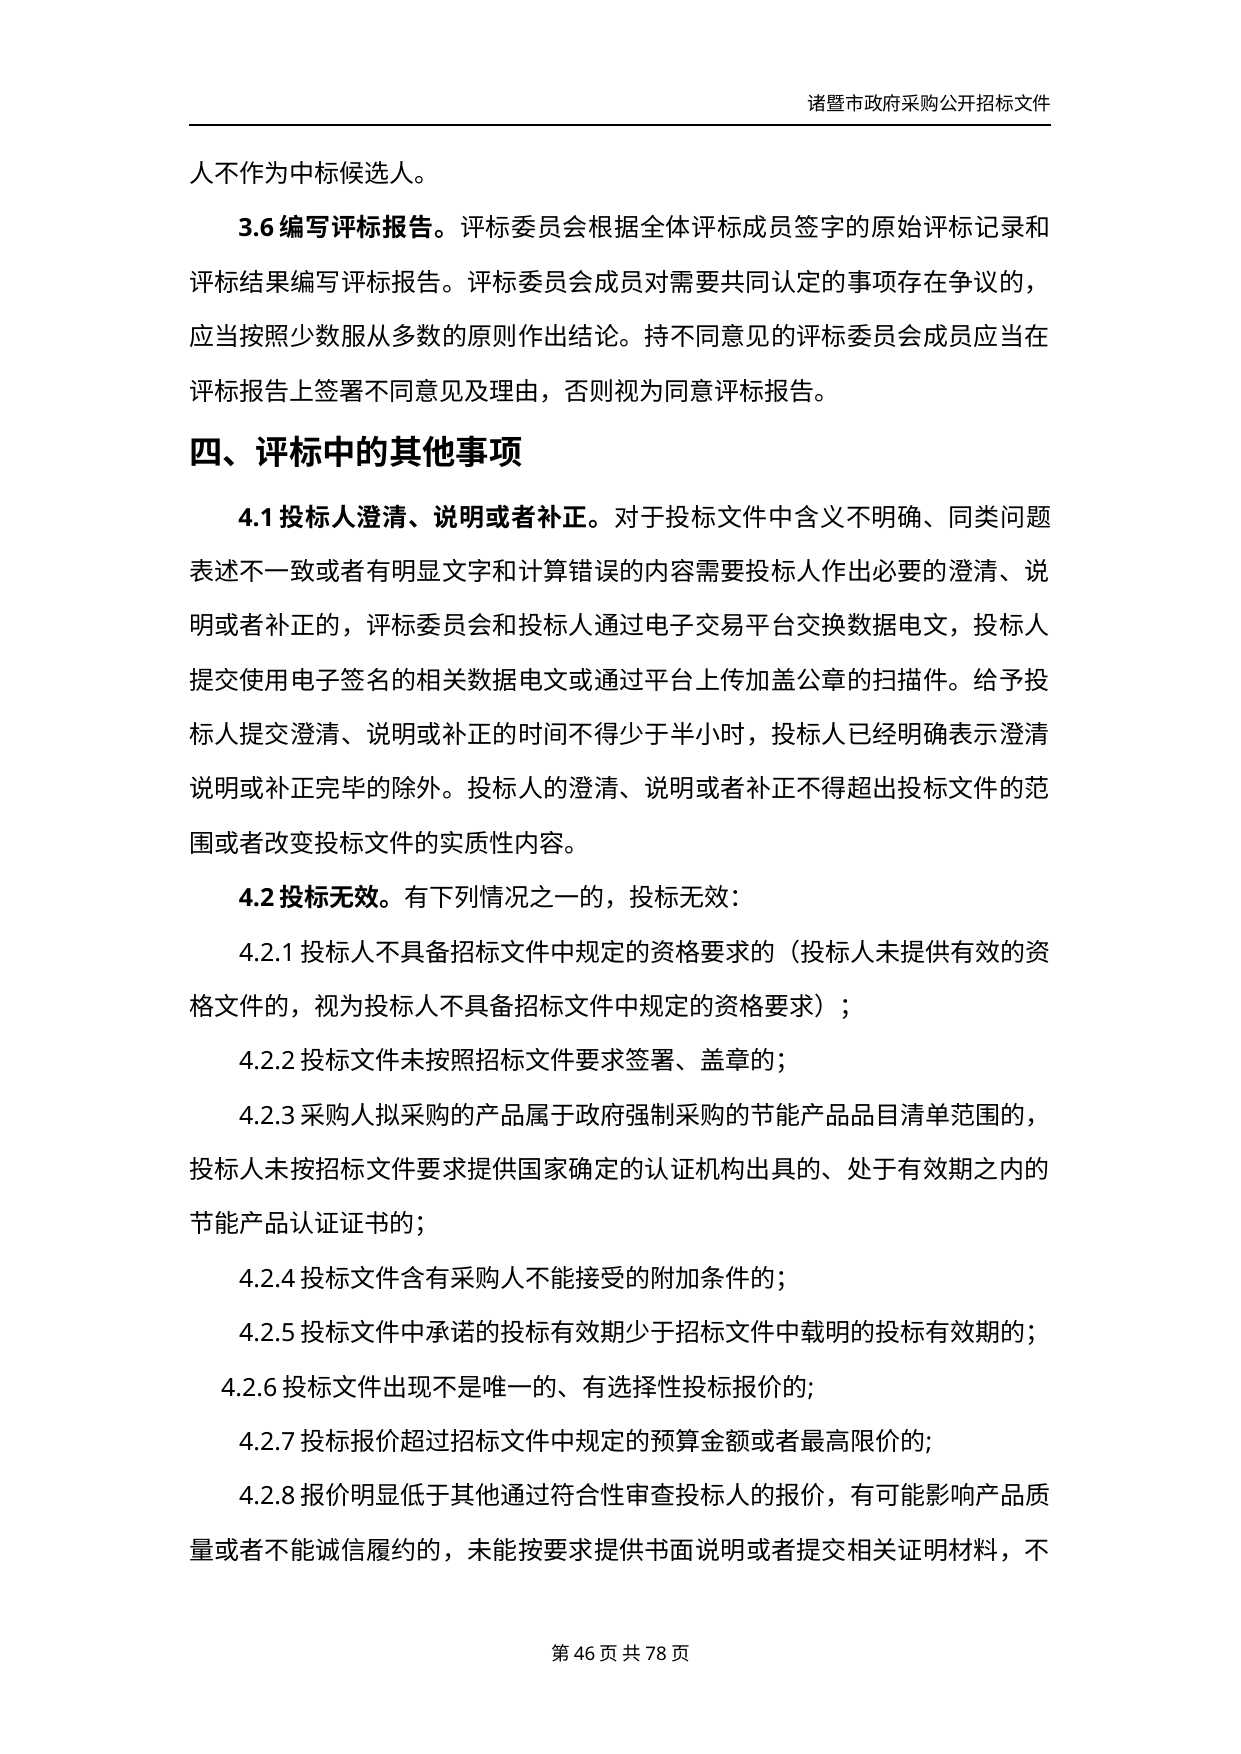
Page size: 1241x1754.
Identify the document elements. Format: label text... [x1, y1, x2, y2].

text 4.2.5投标文件中承诺的投标有效期少于招标文件中载明的投标有效期的； [189, 1313, 1051, 1349]
text 4.2.4投标文件含有采购人不能接受的附加条件的； [189, 1258, 1051, 1294]
text 4.2.1投标人不具备招标文件中规定的资格要求的（投标人未提供有效的资格文件的，视为投标人不具备招标文件中规定的资格要求）； [189, 932, 1051, 1023]
text 4.1投标人澄清、说明或者补正。对于投标文件中含义不明确、同类问题表述不一致或者有明显文字和计算错误的内容需要投标人作出必要的澄清、说明或者补正的，评标委员会和投标人通过电子交易平台交换数据电文，投标人提交使用电子签名的相关数据电文或通过平台上传加盖公章的扫描件。给予投标人提交澄清、说明或补正的时间不得少于半小时，投标人已经明确表示澄清说明或补正完毕的除外。投标人的澄清、说明或者补正不得超出投标文件的范围或者改变投标文件的实质性内容。 [189, 497, 1051, 859]
text 四、评标中的其他事项 [189, 425, 1051, 474]
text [189, 1476, 1051, 1566]
text 3.6编写评标报告。评标委员会根据全体评标成员签字的原始评标记录和评标结果编写评标报告。评标委员会成员对需要共同认定的事项存在争议的，应当按照少数服从多数的原则作出结论。持不同意见的评标委员会成员应当在评标报告上签署不同意见及理由，否则视为同意评标报告。 [189, 208, 1051, 407]
text 4.2.2投标文件未按照招标文件要求签署、盖章的； [189, 1041, 1051, 1077]
text 4.2.3采购人拟采购的产品属于政府强制采购的节能产品品目清单范围的，投标人未按招标文件要求提供国家确定的认证机构出具的、处于有效期之内的节能产品认证证书的； [189, 1095, 1051, 1240]
text 4.2.7投标报价超过招标文件中规定的预算金额或者最高限价的; [189, 1421, 1051, 1458]
text 4.2.6投标文件出现不是唯一的、有选择性投标报价的; [189, 1367, 1051, 1403]
text 4.2投标无效。有下列情况之一的，投标无效： [238, 878, 1051, 914]
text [189, 153, 1051, 190]
